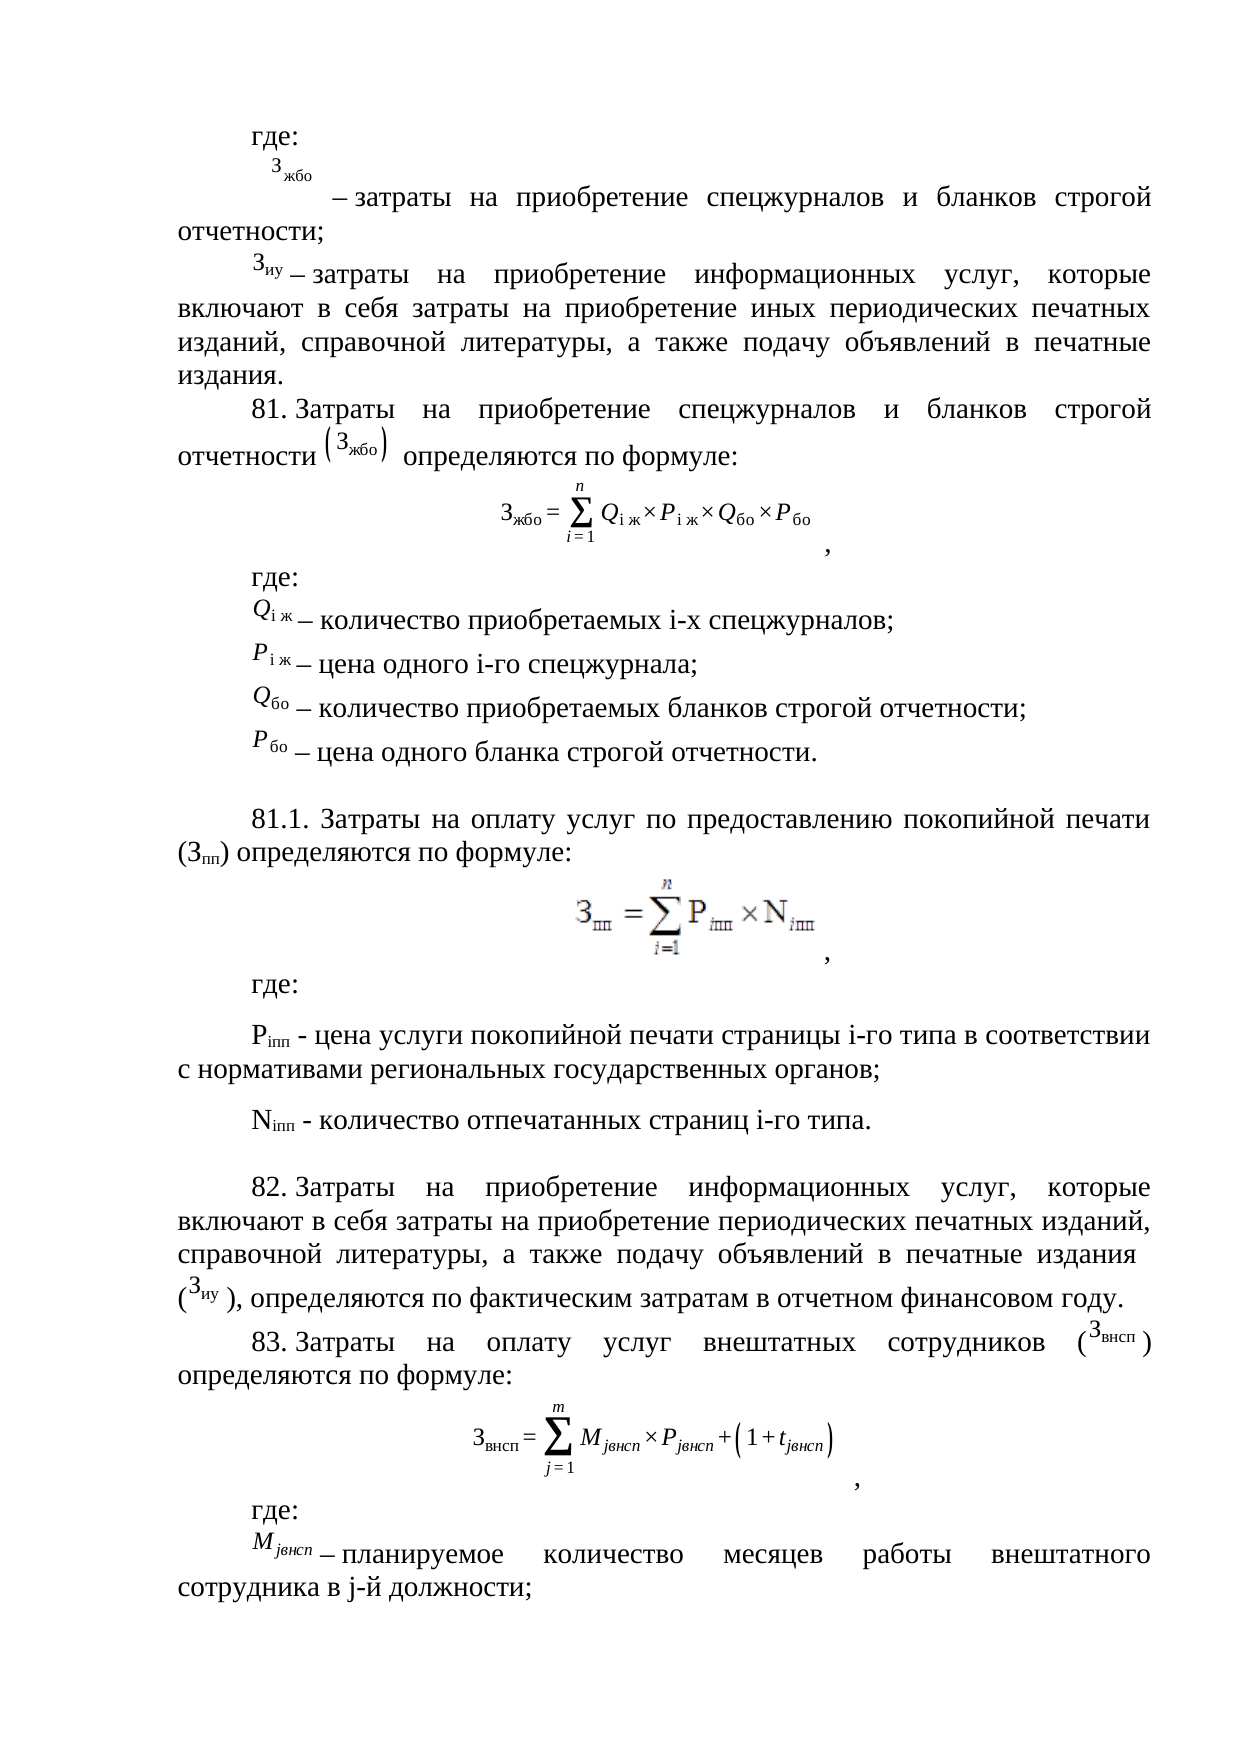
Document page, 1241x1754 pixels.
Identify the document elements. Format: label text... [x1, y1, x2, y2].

text , [177, 868, 1152, 966]
text 83. Затраты на оплату услуг внештатных сотрудников () определяются по формуле: [177, 1313, 1152, 1391]
text где: [177, 1492, 1152, 1526]
text – планируемое количество месяцев работы внештатного сотрудника в j-й должности; [177, 1526, 1152, 1603]
text Niпп - количество отпечатанных страниц i-го типа. [177, 1102, 1152, 1136]
text – количество приобретаемых i-х спецжурналов; [177, 592, 1152, 636]
text 81. Затраты на приобретение спецжурналов и бланков строгой отчетности определяются по формуле: [177, 391, 1152, 471]
text 82. Затраты на приобретение информационных услуг, которые включают в себя затраты на приобретение периодических печатных изданий, справочной литературы, а также подачу объявлений в печатные издания (), определяются по фактическим затратам в отчетном финансовом году. [177, 1169, 1152, 1313]
text – цена одного i-го спецжурнала; [177, 636, 1152, 680]
text где: [177, 966, 1152, 1000]
text где: [177, 559, 1152, 592]
text Рiпп - цена услуги покопийной печати страницы i-го типа в соответствии с нормативами региональных государственных органов; [177, 1017, 1152, 1084]
text – цена одного бланка строгой отчетности. [177, 723, 1152, 767]
text – затраты на приобретение информационных услуг, которые включают в себя затраты на приобретение иных периодических печатных изданий, справочной литературы, а также подачу объявлений в печатные издания. [177, 246, 1152, 391]
text – количество приобретаемых бланков строгой отчетности; [177, 680, 1152, 723]
text – затраты на приобретение спецжурналов и бланков строгой отчетности; [177, 152, 1152, 246]
text где: [177, 118, 1152, 152]
text , [177, 471, 1152, 559]
text 81.1. Затраты на оплату услуг по предоставлению покопийной печати (Зпп) определяются по формуле: [177, 801, 1152, 868]
picture [572, 867, 824, 961]
text , [177, 1391, 1152, 1492]
